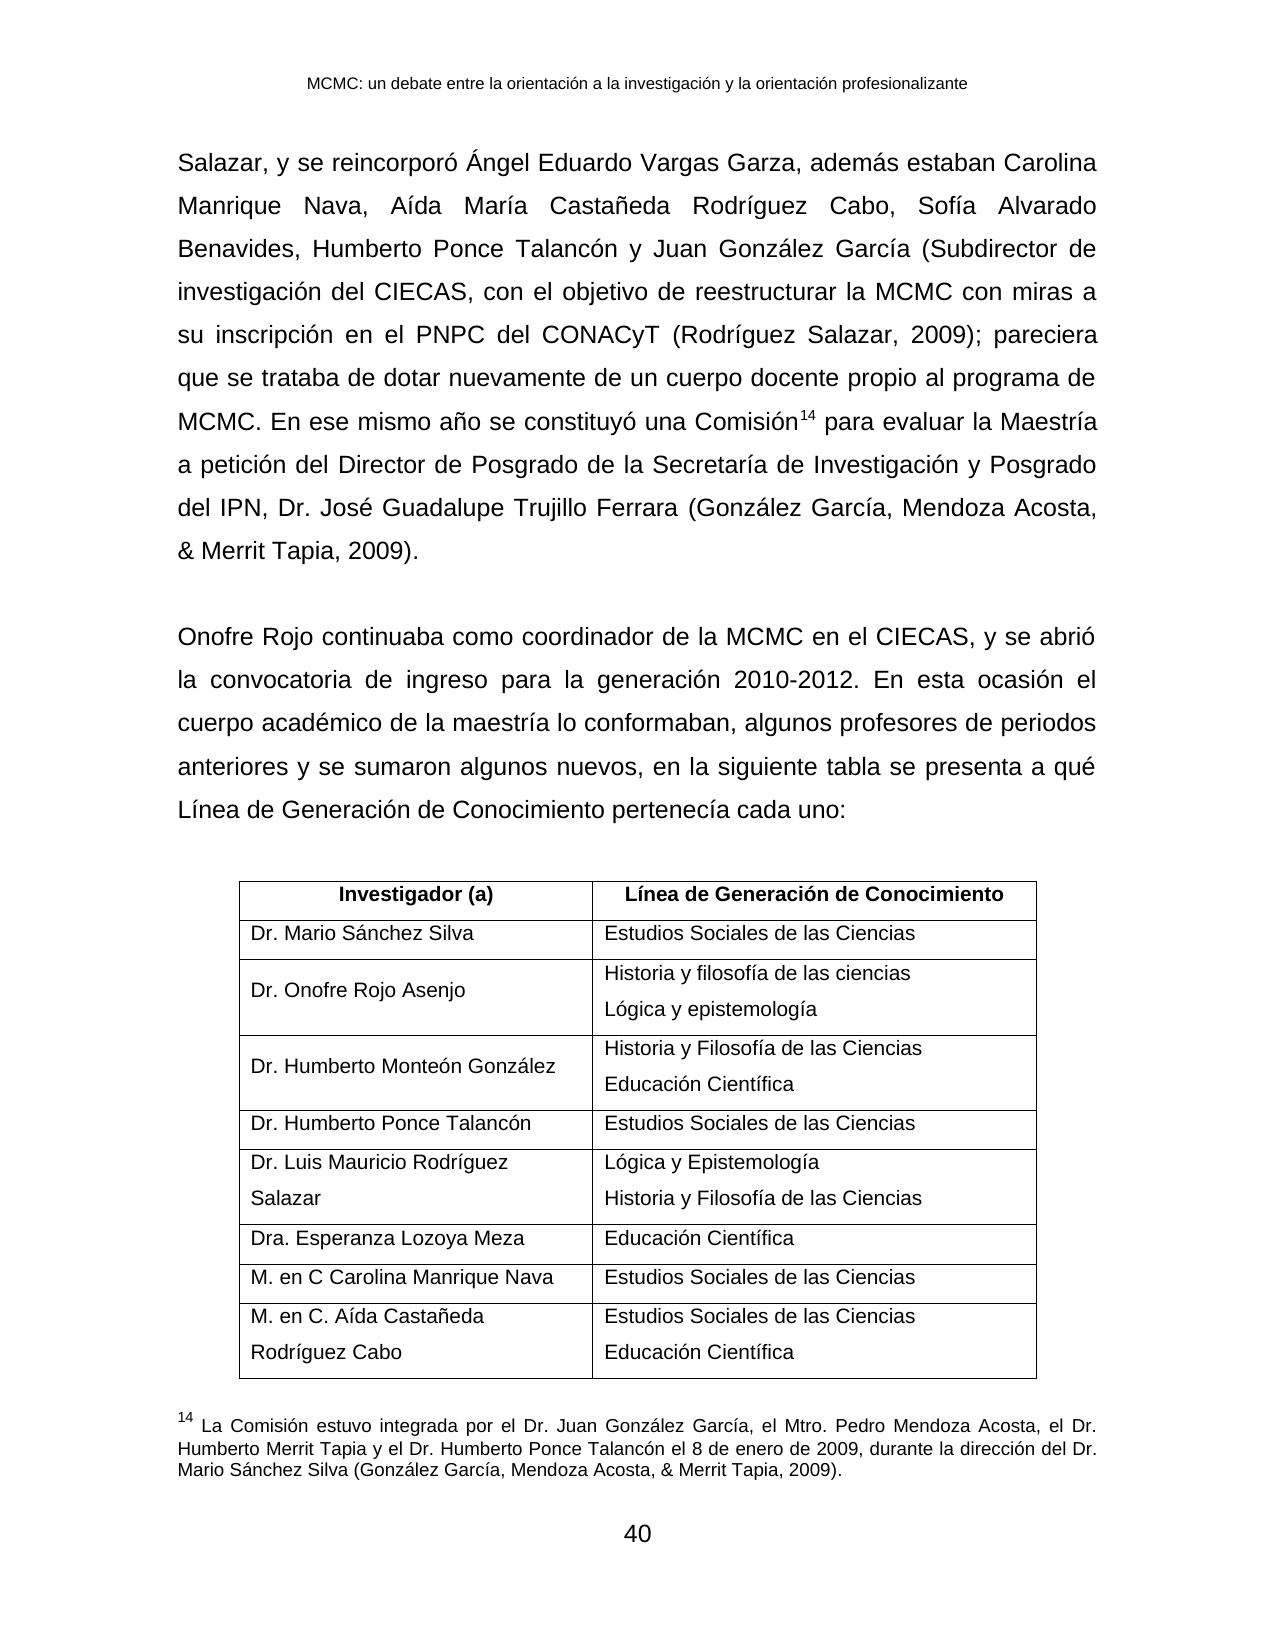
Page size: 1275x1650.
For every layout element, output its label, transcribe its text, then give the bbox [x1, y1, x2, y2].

table_cell Historia y Filosofía de las Ciencias Educación Científica [593, 1036, 1036, 1110]
table_cell Estudios Sociales de las Ciencias [593, 1111, 1036, 1149]
table_cell Dr. Mario Sánchez Silva [240, 921, 592, 959]
table_cell Dr. Onofre Rojo Asenjo [240, 960, 592, 1034]
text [177, 148, 1098, 564]
table_cell Dra. Esperanza Lozoya Meza [240, 1225, 592, 1263]
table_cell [593, 1304, 1036, 1378]
table_cell M. en C. Aída Castañeda Rodríguez Cabo [240, 1304, 592, 1378]
table_header Investigador (a) [240, 882, 592, 920]
table_cell M. en C Carolina Manrique Nava [240, 1265, 592, 1303]
table_cell Estudios Sociales de las Ciencias [593, 1265, 1036, 1303]
table_cell Dr. Humberto Monteón González [240, 1036, 592, 1110]
table_cell Educación Científica [593, 1225, 1036, 1263]
table_cell Dr. Luis Mauricio Rodríguez Salazar [240, 1150, 592, 1224]
table_header Línea de Generación de Conocimiento [593, 882, 1036, 920]
text Onofre Rojo continuaba como coordinador de la MCMC en el CIECAS, y se abrió la convocatoria de ingreso para la generación 2010-2012. En esta ocasión el cuerpo académico de la maestría lo conformaban, algunos profesores de periodos anteriores y se sumaron algunos nuevos, en la siguiente tabla se presenta a qué Línea de Generación de Conocimiento pertenecía cada uno: [177, 622, 1098, 823]
table_cell Lógica y Epistemología Historia y Filosofía de las Ciencias [593, 1150, 1036, 1224]
table_cell Dr. Humberto Ponce Talancón [240, 1111, 592, 1149]
table_cell Historia y filosofía de las ciencias Lógica y epistemología [593, 960, 1036, 1034]
table_cell Estudios Sociales de las Ciencias [593, 921, 1036, 959]
